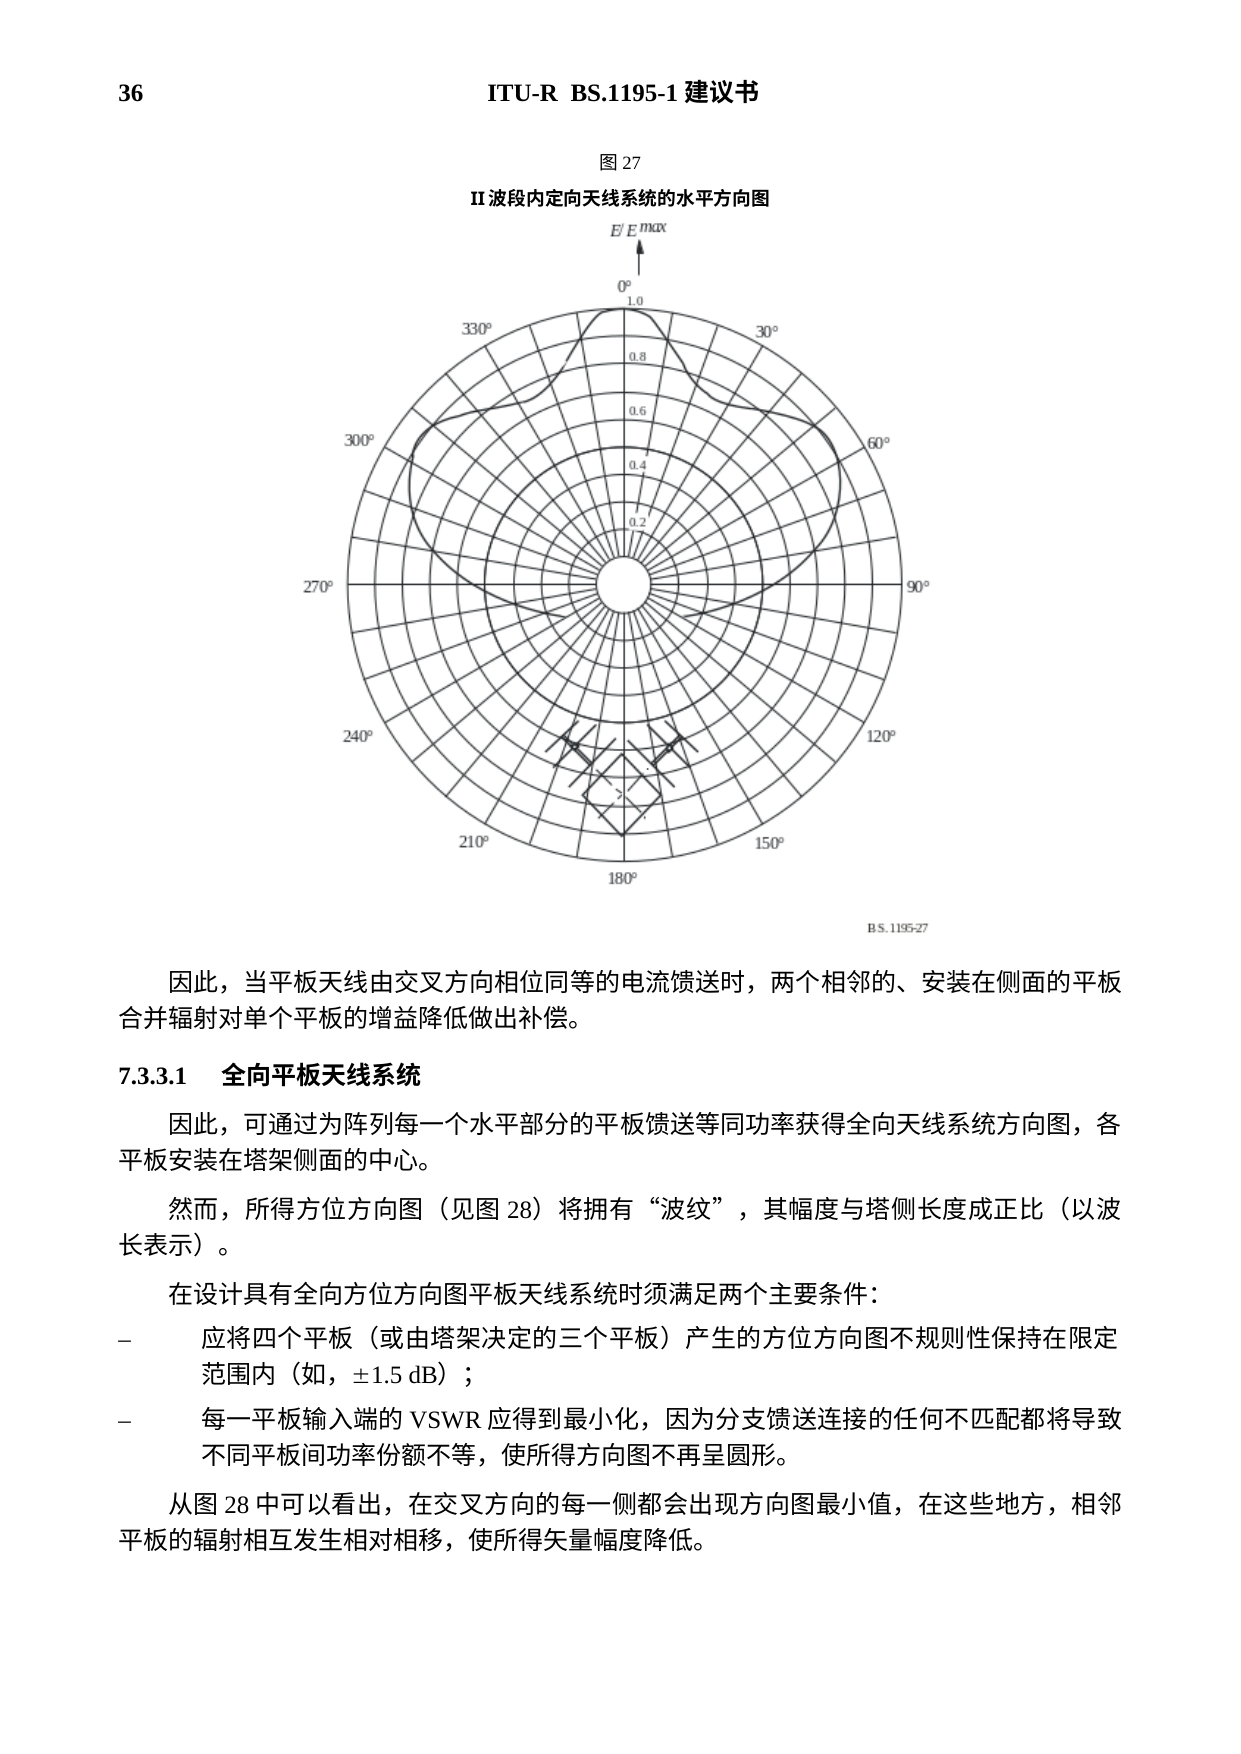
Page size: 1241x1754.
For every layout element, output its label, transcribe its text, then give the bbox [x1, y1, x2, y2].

text – 应将四个平板（或由塔架决定的三个平板）产生的方位方向图不规则性保持在限定范围内（如，1.5 dB）； [118, 1319, 1122, 1391]
text 图27 [118, 148, 1122, 175]
text 在设计具有全向方位方向图平板天线系统时须满足两个主要条件： [118, 1274, 1122, 1310]
text 从图28中可以看出，在交叉方向的每一侧都会出现方向图最小值，在这些地方，相邻平板的辐射相互发生相对相移，使所得矢量幅度降低。 [118, 1484, 1122, 1557]
text 因此，当平板天线由交叉方向相位同等的电流馈送时，两个相邻的、安装在侧面的平板合并辐射对单个平板的增益降低做出补偿。 [118, 962, 1122, 1034]
text – 每一平板输入端的VSWR应得到最小化，因为分支馈送连接的任何不匹配都将导致不同平板间功率份额不等，使所得方向图不再呈圆形。 [118, 1399, 1122, 1472]
title II波段内定向天线系统的水平方向图 [118, 183, 1122, 210]
text 然而，所得方位方向图（见图28）将拥有“波纹”，其幅度与塔侧长度成正比（以波长表示）。 [118, 1189, 1122, 1262]
text 因此，可通过为阵列每一个水平部分的平板馈送等同功率获得全向天线系统方向图，各平板安装在塔架侧面的中心。 [118, 1104, 1122, 1177]
subtitle 7.3.3.1 全向平板天线系统 [118, 1055, 1122, 1092]
